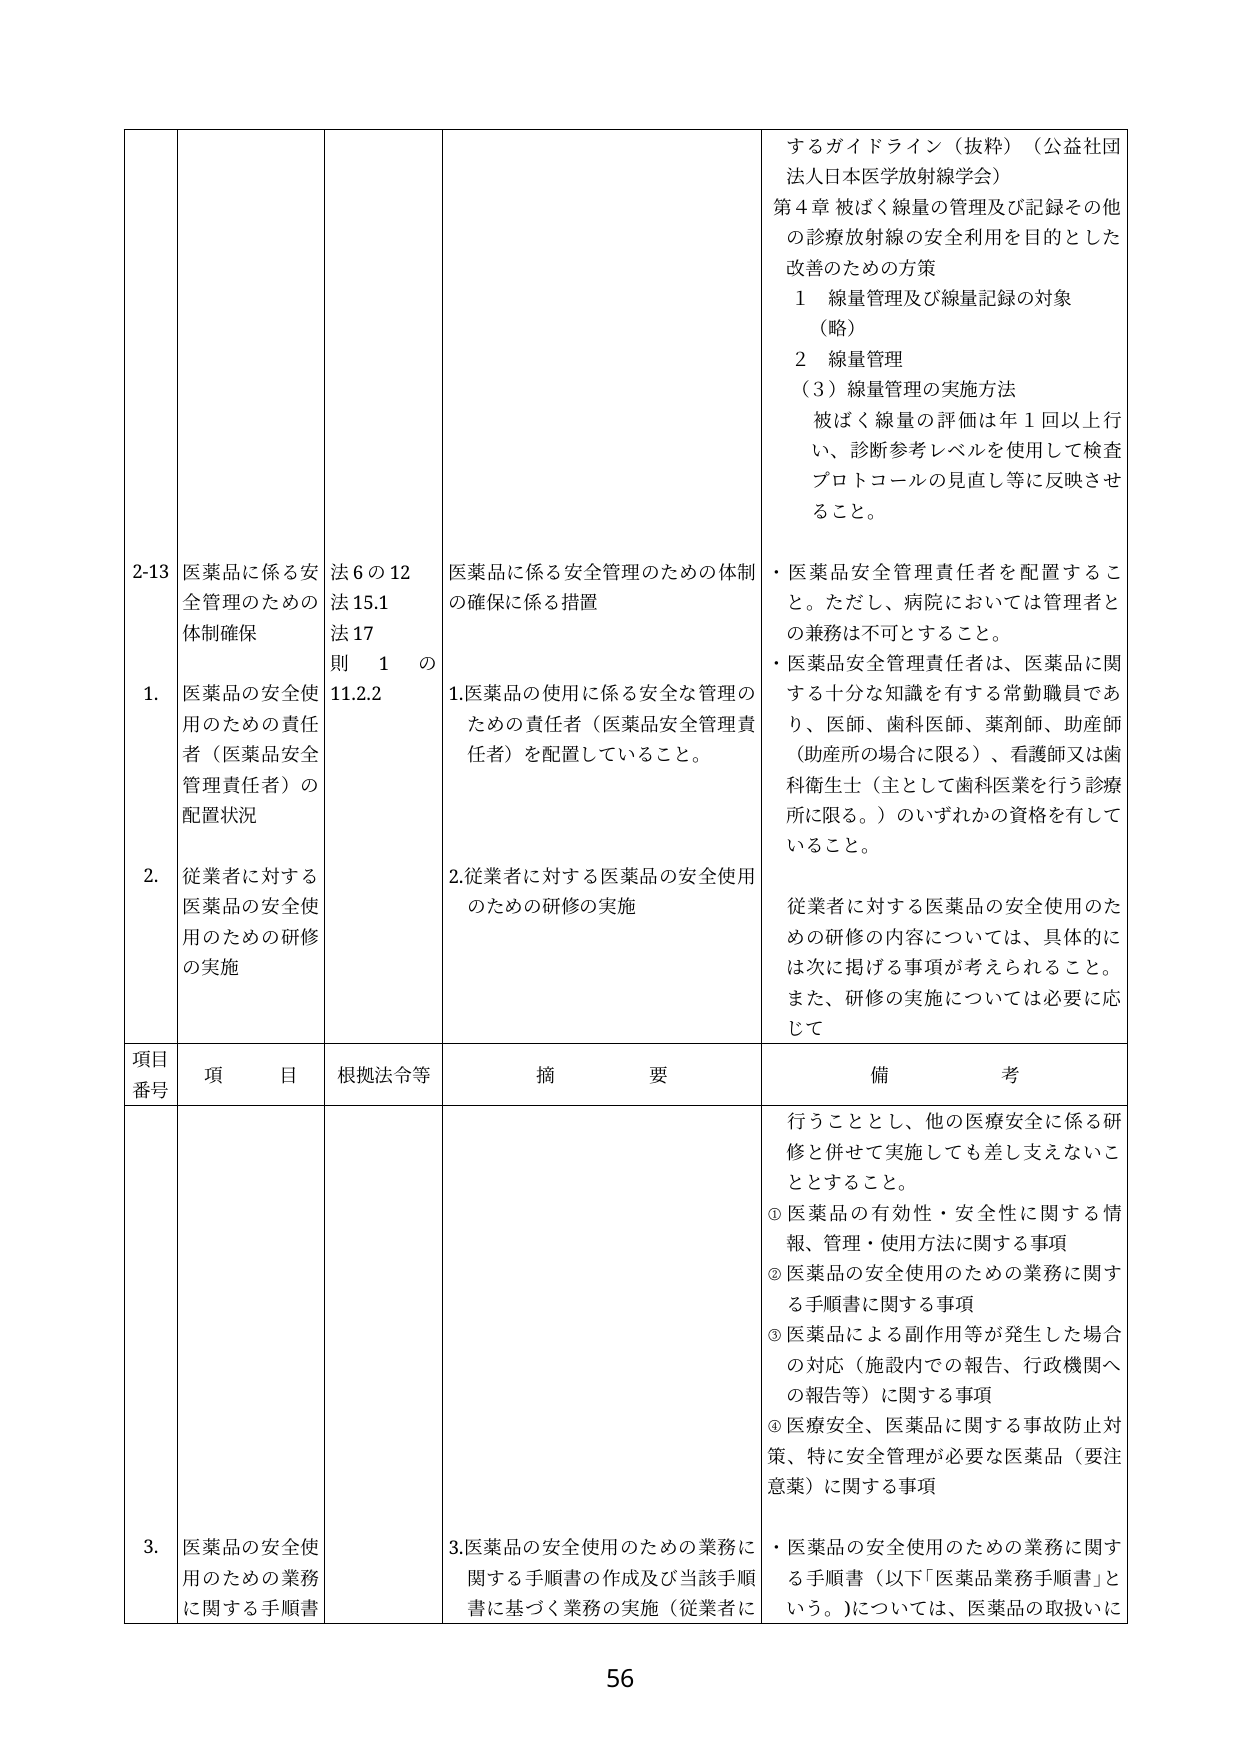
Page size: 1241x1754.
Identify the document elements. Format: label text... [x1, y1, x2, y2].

table_cell 3. [125, 1106, 177, 1623]
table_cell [178, 1106, 324, 1623]
table_cell 2-13 1. 2. [125, 130, 177, 1043]
table_cell 項 目 [178, 1044, 324, 1104]
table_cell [325, 130, 442, 1043]
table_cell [762, 1106, 1127, 1623]
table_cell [443, 130, 761, 1043]
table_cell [762, 130, 1127, 1043]
table_cell 根拠法令等 [325, 1044, 442, 1104]
table_cell 備 考 [762, 1044, 1127, 1104]
table_cell [325, 1106, 442, 1623]
table_cell 項目 番号 [125, 1044, 177, 1104]
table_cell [443, 1106, 761, 1623]
table_cell 摘 要 [443, 1044, 761, 1104]
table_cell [178, 130, 324, 1043]
